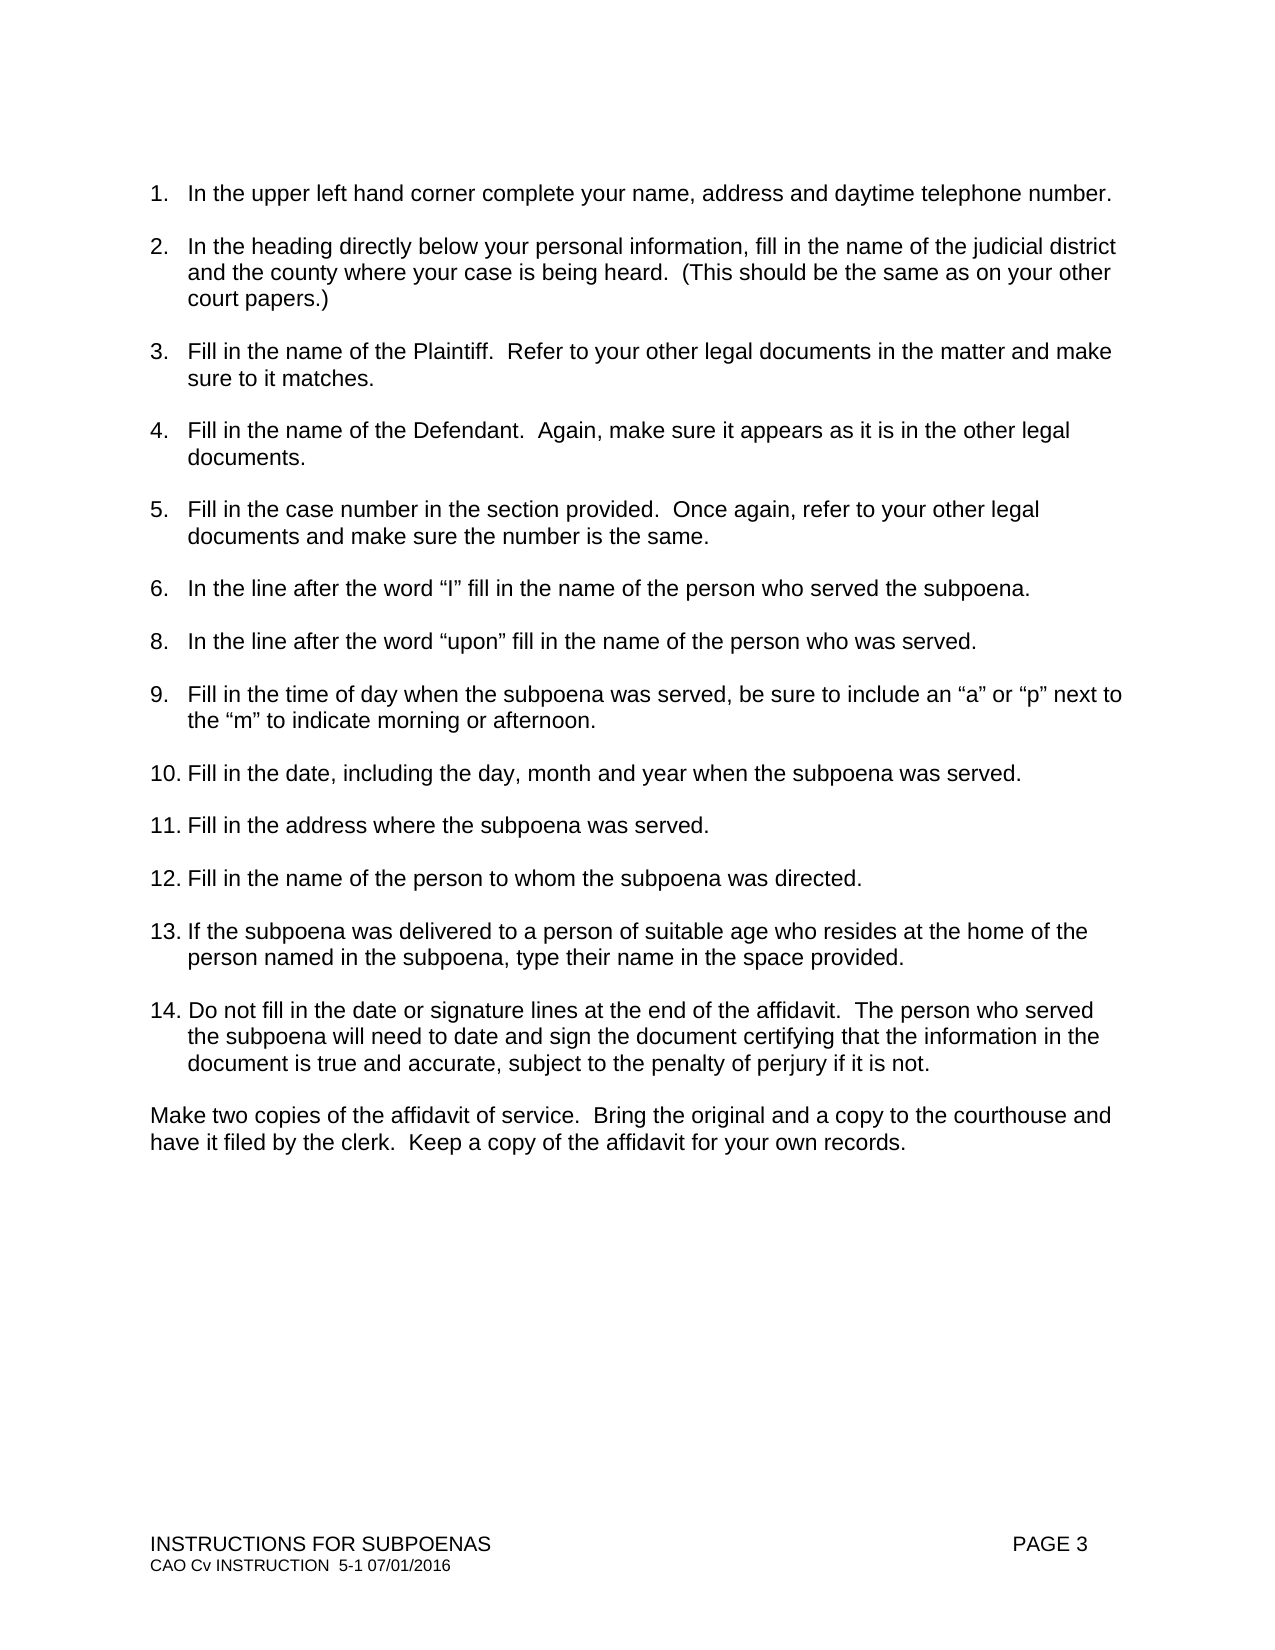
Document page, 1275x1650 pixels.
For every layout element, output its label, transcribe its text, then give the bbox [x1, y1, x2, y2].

text 13. If the subpoena was delivered to a person of suitable age who resides at the home of the person named in the subpoena, type their name in the space provided. [150, 918, 1125, 971]
text 1. In the upper left hand corner complete your name, address and daytime telephone number. [150, 180, 1125, 206]
text 5. Fill in the case number in the section provided. Once again, refer to your other legal documents and make sure the number is the same. [150, 496, 1125, 549]
text 9. Fill in the time of day when the subpoena was served, be sure to include an “a” or “p” next to the “m” to indicate morning or afternoon. [150, 681, 1125, 733]
text Make two copies of the affidavit of service. Bring the original and a copy to the courthouse and have it filed by the clerk. Keep a copy of the affidavit for your own records. [150, 1102, 1125, 1155]
text 10. Fill in the date, including the day, month and year when the subpoena was served. [150, 760, 1125, 786]
text 2. In the heading directly below your personal information, fill in the name of the judicial district and the county where your case is being heard. (This should be the same as on your other court papers.) [150, 233, 1125, 312]
text 6. In the line after the word “I” fill in the name of the person who served the subpoena. [150, 575, 1125, 602]
text 11. Fill in the address where the subpoena was served. [150, 812, 1125, 839]
text 8. In the line after the word “upon” fill in the name of the person who was served. [150, 628, 1125, 654]
text 12. Fill in the name of the person to whom the subpoena was directed. [150, 865, 1125, 892]
text 14. Do not fill in the date or signature lines at the end of the affidavit. The person who served the subpoena will need to date and sign the document certifying that the information in the document is true and accurate, subject to the penalty of perjury if it is not. [150, 997, 1125, 1076]
text 4. Fill in the name of the Defendant. Again, make sure it appears as it is in the other legal documents. [150, 417, 1125, 470]
text 3. Fill in the name of the Plaintiff. Refer to your other legal documents in the matter and make sure to it matches. [150, 338, 1125, 391]
